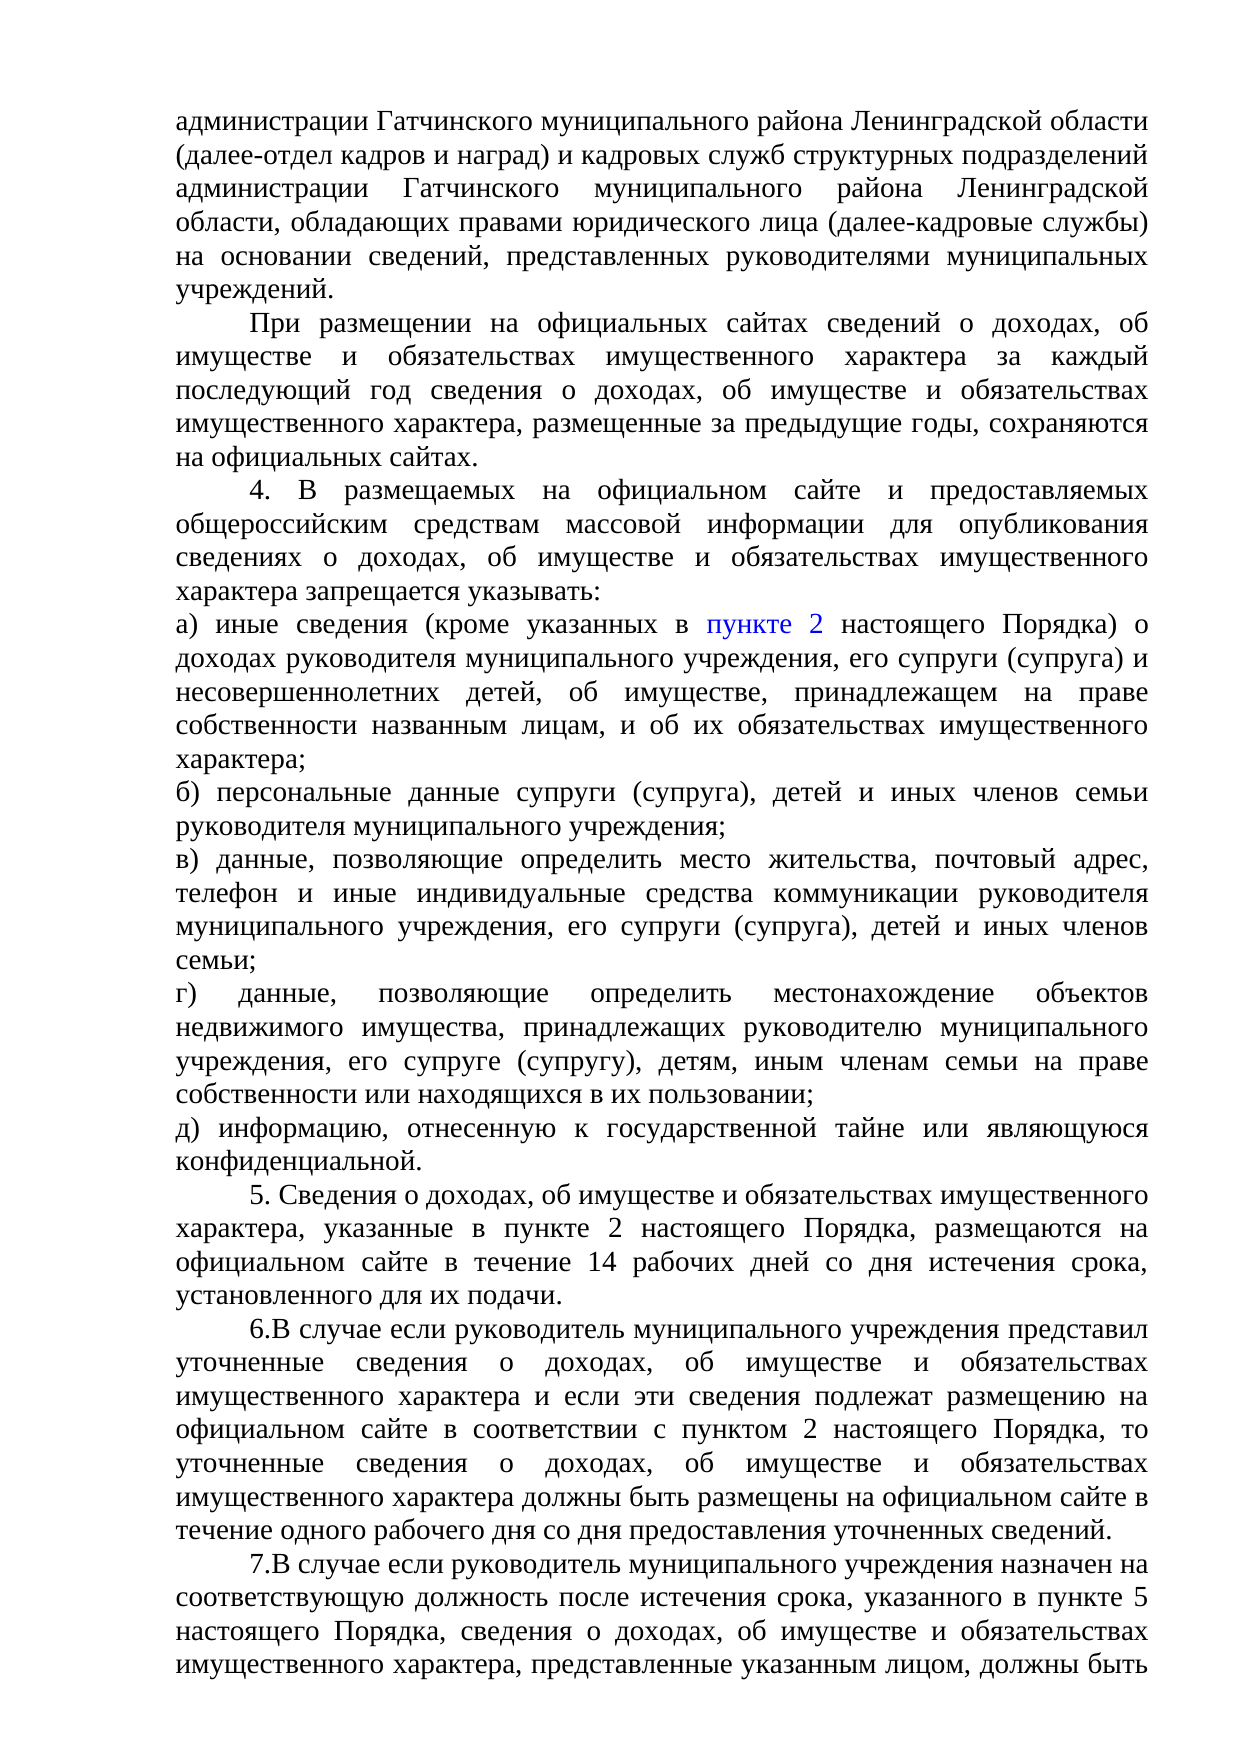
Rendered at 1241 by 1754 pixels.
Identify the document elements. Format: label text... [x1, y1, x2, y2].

text д) информацию, отнесенную к государственной тайне или являющуюся конфиденциальной. [175, 1110, 1149, 1177]
text г) данные, позволяющие определить местонахождение объектов недвижимого имущества, принадлежащих руководителю муниципального учреждения, его супруге (супругу), детям, иным членам семьи на праве собственности или находящихся в их пользовании; [175, 976, 1149, 1110]
text в) данные, позволяющие определить место жительства, почтовый адрес, телефон и иные индивидуальные средства коммуникации руководителя муниципального учреждения, его супруги (супруга), детей и иных членов семьи; [175, 841, 1149, 976]
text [175, 103, 1149, 305]
text 6.В случае если руководитель муниципального учреждения представил уточненные сведения о доходах, об имуществе и обязательствах имущественного характера и если эти сведения подлежат размещению на официальном сайте в соответствии с пунктом 2 настоящего Порядка, то уточненные сведения о доходах, об имуществе и обязательствах имущественного характера должны быть размещены на официальном сайте в течение одного рабочего дня со дня предоставления уточненных сведений. [175, 1311, 1149, 1546]
text б) персональные данные супруги (супруга), детей и иных членов семьи руководителя муниципального учреждения; [175, 774, 1149, 841]
text При размещении на официальных сайтах сведений о доходах, об имуществе и обязательствах имущественного характера за каждый последующий год сведения о доходах, об имуществе и обязательствах имущественного характера, размещенные за предыдущие годы, сохраняются на официальных сайтах. [175, 305, 1149, 472]
text 5. Сведения о доходах, об имуществе и обязательствах имущественного характера, указанные в пункте 2 настоящего Порядка, размещаются на официальном сайте в течение 14 рабочих дней со дня истечения срока, установленного для их подачи. [175, 1177, 1149, 1311]
text а) иные сведения (кроме указанных в пункте 2 настоящего Порядка) о доходах руководителя муниципального учреждения, его супруги (супруга) и несовершеннолетних детей, об имуществе, принадлежащем на праве собственности названным лицам, и об их обязательствах имущественного характера; [175, 607, 1149, 774]
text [175, 1546, 1149, 1680]
text 4. В размещаемых на официальном сайте и предоставляемых общероссийским средствам массовой информации для опубликования сведениях о доходах, об имуществе и обязательствах имущественного характера запрещается указывать: [175, 472, 1149, 607]
